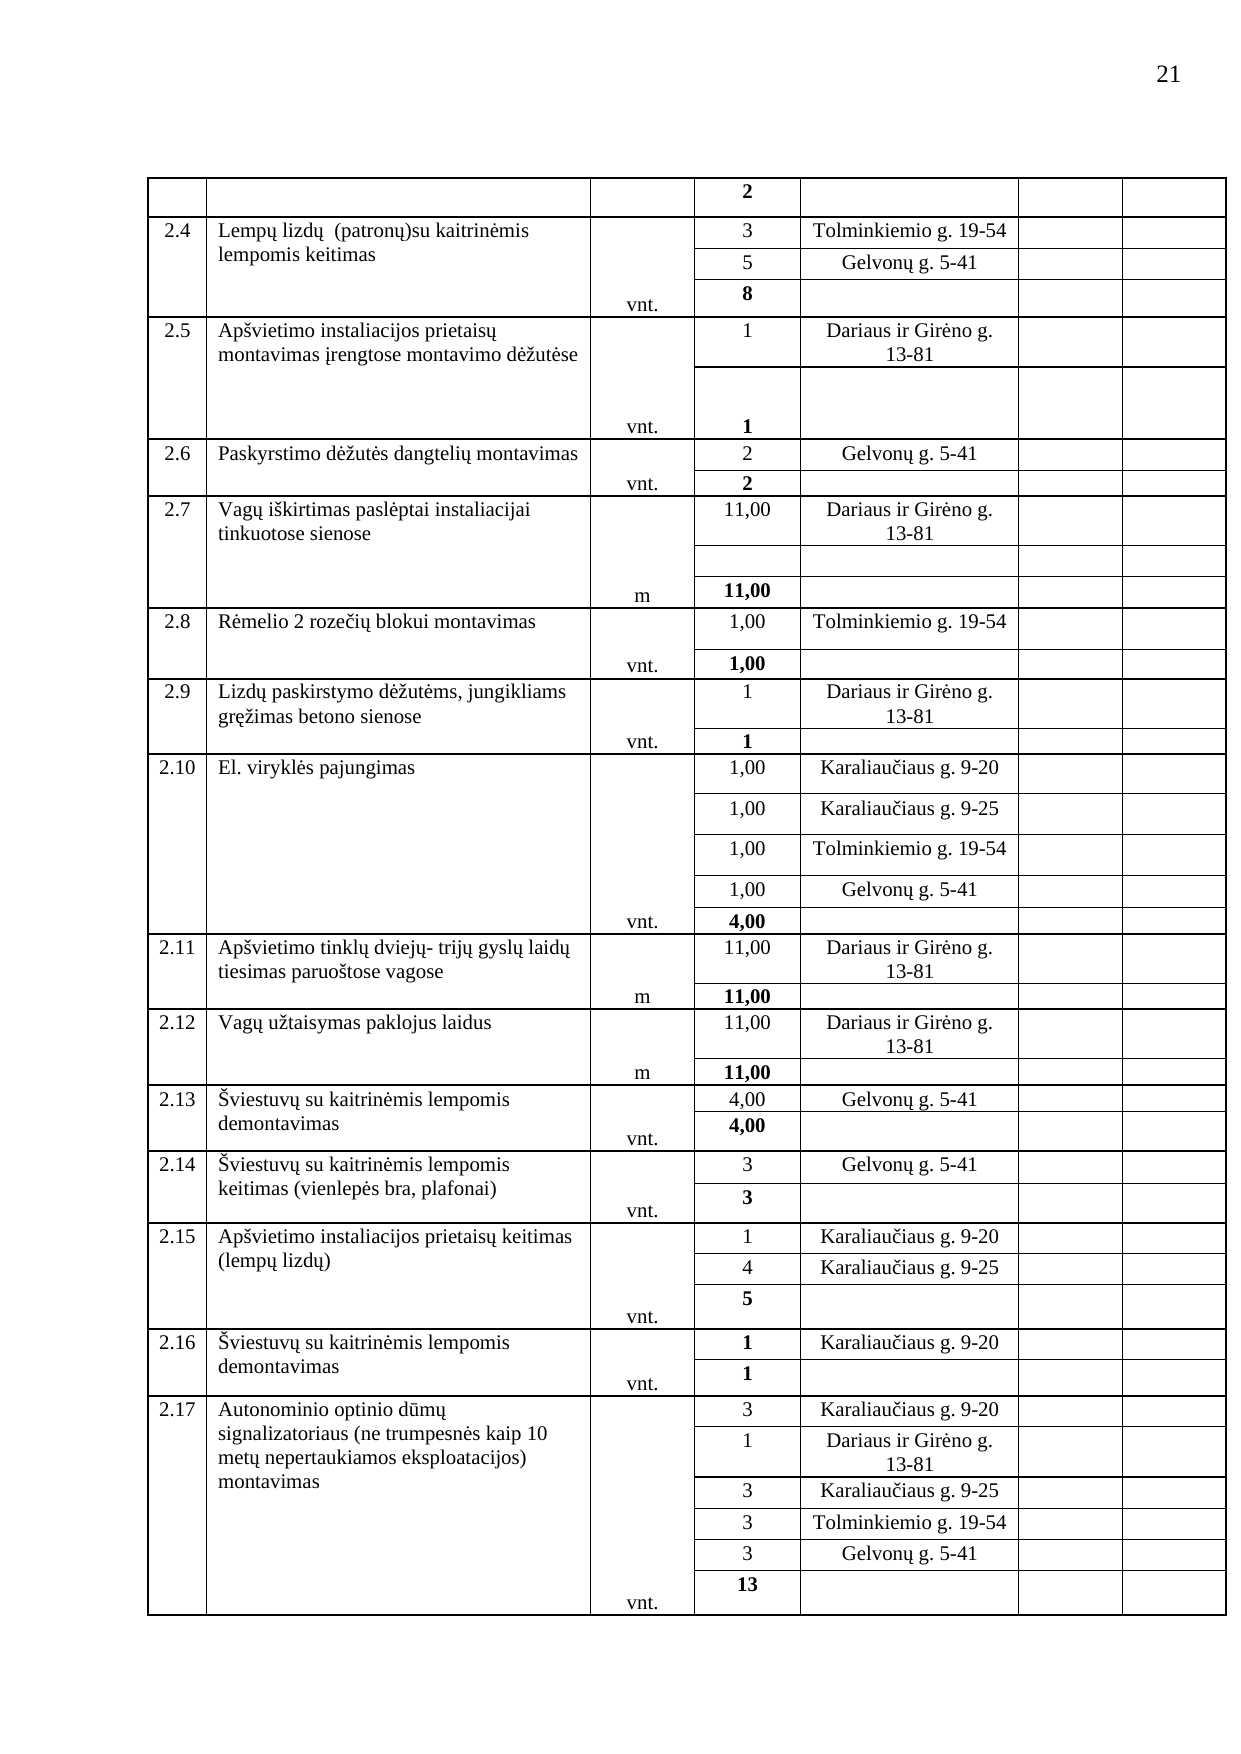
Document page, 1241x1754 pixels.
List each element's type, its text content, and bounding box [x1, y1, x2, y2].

table_cell vnt. [591, 609, 694, 677]
table_cell Dariaus ir Girėno g. 13-81 [801, 935, 1018, 983]
table_cell 2.4 [149, 218, 206, 316]
table_cell [1123, 577, 1225, 607]
table_cell [801, 179, 1018, 216]
table_cell vnt. [591, 1397, 694, 1614]
table_cell [801, 546, 1018, 576]
table_cell Vagų iškirtimas paslėptai instaliacijai tinkuotose sienose [207, 497, 590, 607]
table_cell m [591, 1010, 694, 1084]
table_cell [1019, 1540, 1122, 1570]
table_cell Gelvonų g. 5-41 [801, 249, 1018, 279]
table_cell [1123, 1509, 1225, 1539]
table_cell Vagų užtaisymas paklojus laidus [207, 1010, 590, 1084]
table_cell 13 [695, 1571, 800, 1614]
table_cell 3 [695, 1397, 800, 1426]
table_cell [1019, 218, 1122, 247]
table_cell [1019, 179, 1122, 216]
table_cell 4,00 [695, 908, 800, 933]
table_cell El. viryklės pajungimas [207, 755, 590, 933]
table_cell m [591, 497, 694, 607]
table_cell [1019, 755, 1122, 793]
table_cell Šviestuvų su kaitrinėmis lempomis keitimas (vienlepės bra, plafonai) [207, 1152, 590, 1222]
table_cell [1123, 368, 1225, 438]
table_cell 4,00 [695, 1086, 800, 1111]
table_cell Dariaus ir Girėno g. 13-81 [801, 680, 1018, 728]
table_cell [1123, 1427, 1225, 1476]
table_cell 1 [695, 1360, 800, 1395]
table_cell 1 [695, 368, 800, 438]
table_cell [1019, 249, 1122, 279]
table_cell vnt. [591, 755, 694, 933]
table_cell Dariaus ir Girėno g. 13-81 [801, 497, 1018, 545]
table_cell Karaliaučiaus g. 9-25 [801, 1478, 1018, 1508]
table_cell [801, 471, 1018, 495]
table_cell 1 [695, 1224, 800, 1253]
table_cell 2.9 [149, 680, 206, 753]
table_cell Dariaus ir Girėno g. 13-81 [801, 1010, 1018, 1058]
table_cell 1 [695, 729, 800, 753]
table_cell [1019, 471, 1122, 495]
table_cell [1123, 935, 1225, 983]
table_cell [1019, 280, 1122, 316]
table_cell 4,00 [695, 1112, 800, 1149]
table_cell [1123, 1010, 1225, 1058]
table_cell Šviestuvų su kaitrinėmis lempomis demontavimas [207, 1330, 590, 1395]
table_cell [1019, 1509, 1122, 1539]
table_cell Karaliaučiaus g. 9-25 [801, 794, 1018, 834]
table_cell 2.5 [149, 318, 206, 438]
table_cell [1019, 1059, 1122, 1084]
table_cell [1123, 1571, 1225, 1614]
table_cell [1019, 318, 1122, 366]
table_cell Tolminkiemio g. 19-54 [801, 835, 1018, 874]
table_cell vnt. [591, 318, 694, 438]
table_cell [1019, 497, 1122, 545]
table_cell [1019, 876, 1122, 907]
table_cell [1123, 1086, 1225, 1111]
table_cell Apšvietimo instaliacijos prietaisų montavimas įrengtose montavimo dėžutėse [207, 318, 590, 438]
table_cell [1123, 1059, 1225, 1084]
table_cell Karaliaučiaus g. 9-20 [801, 1397, 1018, 1426]
table_cell [801, 908, 1018, 933]
table_cell 3 [695, 1478, 800, 1508]
table_cell 11,00 [695, 577, 800, 607]
table_cell 2.13 [149, 1086, 206, 1149]
table_cell [1019, 1478, 1122, 1508]
table_cell [1123, 1285, 1225, 1328]
table_cell 1,00 [695, 794, 800, 834]
table_cell [1123, 835, 1225, 874]
table_cell vnt. [591, 1152, 694, 1222]
table_cell 1 [695, 1330, 800, 1359]
table_cell vnt. [591, 1224, 694, 1328]
table_cell [1019, 546, 1122, 576]
table_cell [1019, 1224, 1122, 1253]
table_cell [801, 984, 1018, 1008]
table_cell [1019, 368, 1122, 438]
table_cell [1123, 794, 1225, 834]
table_cell 2.15 [149, 1224, 206, 1328]
table_cell 1,00 [695, 755, 800, 793]
table_cell [801, 1059, 1018, 1084]
table_cell [1123, 440, 1225, 469]
table_cell Autonominio optinio dūmų signalizatoriaus (ne trumpesnės kaip 10 metų nepertaukiamos eksploatacijos) montavimas [207, 1397, 590, 1614]
table_cell m [591, 935, 694, 1008]
table_cell [1123, 1397, 1225, 1426]
table_cell 5 [695, 249, 800, 279]
table_cell [1019, 1112, 1122, 1149]
table_cell [1123, 218, 1225, 247]
table_cell [1123, 249, 1225, 279]
table_cell 3 [695, 218, 800, 247]
table_cell [1123, 497, 1225, 545]
table_cell 2.16 [149, 1330, 206, 1395]
table_cell [1019, 609, 1122, 649]
table_cell Apšvietimo instaliacijos prietaisų keitimas (lempų lizdų) [207, 1224, 590, 1328]
table_cell Dariaus ir Girėno g. 13-81 [801, 318, 1018, 366]
table_cell [801, 1184, 1018, 1222]
table_cell 2 [695, 179, 800, 216]
table_cell [801, 650, 1018, 677]
table_cell 2.8 [149, 609, 206, 677]
table_cell vnt. [591, 1086, 694, 1149]
table_cell Karaliaučiaus g. 9-20 [801, 755, 1018, 793]
table_cell [1123, 984, 1225, 1008]
table_cell Karaliaučiaus g. 9-20 [801, 1224, 1018, 1253]
table_cell Apšvietimo tinklų dviejų- trijų gyslų laidų tiesimas paruoštose vagose [207, 935, 590, 1008]
table_cell [1123, 876, 1225, 907]
table_cell 3 [695, 1184, 800, 1222]
table_cell Gelvonų g. 5-41 [801, 440, 1018, 469]
table_cell [1123, 1540, 1225, 1570]
table_cell [1019, 908, 1122, 933]
table_cell [801, 368, 1018, 438]
table_cell vnt. [591, 440, 694, 495]
table_cell [1123, 471, 1225, 495]
table_cell [1019, 680, 1122, 728]
table_cell [1123, 1254, 1225, 1284]
table_cell 1 [695, 318, 800, 366]
table_cell Gelvonų g. 5-41 [801, 1540, 1018, 1570]
table_cell Paskyrstimo dėžutės dangtelių montavimas [207, 440, 590, 495]
table_cell 2.14 [149, 1152, 206, 1222]
table_cell 11,00 [695, 935, 800, 983]
table_cell Tolminkiemio g. 19-54 [801, 609, 1018, 649]
table_cell [1123, 179, 1225, 216]
table_cell 3 [695, 1540, 800, 1570]
table_cell Gelvonų g. 5-41 [801, 1152, 1018, 1182]
table_cell [1019, 835, 1122, 874]
table_cell 1,00 [695, 835, 800, 874]
table_cell Gelvonų g. 5-41 [801, 876, 1018, 907]
table_cell [1123, 1224, 1225, 1253]
table_cell vnt. [591, 680, 694, 753]
table_cell [1019, 729, 1122, 753]
table_cell 11,00 [695, 1010, 800, 1058]
table_cell Dariaus ir Girėno g. 13-81 [801, 1427, 1018, 1476]
table_cell 3 [695, 1509, 800, 1539]
table_cell [1019, 794, 1122, 834]
table_cell 2.17 [149, 1397, 206, 1614]
table_cell [801, 577, 1018, 607]
table_cell 1 [695, 1427, 800, 1476]
table_cell 4 [695, 1254, 800, 1284]
table_cell 1,00 [695, 650, 800, 677]
table_cell [1019, 1152, 1122, 1182]
table_cell [1019, 1360, 1122, 1395]
table_cell [1123, 1330, 1225, 1359]
table_cell [1019, 1397, 1122, 1426]
table_cell Šviestuvų su kaitrinėmis lempomis demontavimas [207, 1086, 590, 1149]
table_cell [1123, 680, 1225, 728]
table_cell [1123, 280, 1225, 316]
table_cell 2.11 [149, 935, 206, 1008]
table_cell [1019, 1330, 1122, 1359]
table_cell Tolminkiemio g. 19-54 [801, 1509, 1018, 1539]
table_cell 2 [695, 440, 800, 469]
table_cell [1123, 1184, 1225, 1222]
table_cell [1019, 1254, 1122, 1284]
table_cell [1123, 729, 1225, 753]
table_cell 3 [695, 1152, 800, 1182]
table_cell Gelvonų g. 5-41 [801, 1086, 1018, 1111]
table_cell 2 [695, 471, 800, 495]
table_cell [801, 1285, 1018, 1328]
table_cell Lempų lizdų (patronų)su kaitrinėmis lempomis keitimas [207, 218, 590, 316]
table_cell [1123, 318, 1225, 366]
table_cell [1019, 935, 1122, 983]
table_cell Rėmelio 2 rozečių blokui montavimas [207, 609, 590, 677]
table_cell [1019, 577, 1122, 607]
table_cell vnt. [591, 218, 694, 316]
table_cell [1019, 1184, 1122, 1222]
table_cell Karaliaučiaus g. 9-20 [801, 1330, 1018, 1359]
table_cell [1019, 1285, 1122, 1328]
table_cell [1123, 1152, 1225, 1182]
table_cell [1019, 984, 1122, 1008]
table_cell [1019, 1086, 1122, 1111]
table_cell 1,00 [695, 876, 800, 907]
table_cell [1123, 1360, 1225, 1395]
table_cell 2.7 [149, 497, 206, 607]
table_cell [801, 280, 1018, 316]
table_cell Karaliaučiaus g. 9-25 [801, 1254, 1018, 1284]
table_cell vnt. [591, 1330, 694, 1395]
table_cell [801, 729, 1018, 753]
table_cell 5 [695, 1285, 800, 1328]
table_cell [1123, 1478, 1225, 1508]
table_cell [1019, 1010, 1122, 1058]
table_cell 2.6 [149, 440, 206, 495]
table_cell [695, 546, 800, 576]
table_cell [801, 1571, 1018, 1614]
table_cell 11,00 [695, 497, 800, 545]
table_cell [801, 1112, 1018, 1149]
table_cell 1,00 [695, 609, 800, 649]
table_cell [1123, 546, 1225, 576]
table_cell [1019, 650, 1122, 677]
table_cell [1019, 1571, 1122, 1614]
table_cell 2.12 [149, 1010, 206, 1084]
table_cell 2.10 [149, 755, 206, 933]
table_cell [1123, 1112, 1225, 1149]
table_cell 1 [695, 680, 800, 728]
table_cell 11,00 [695, 984, 800, 1008]
table_cell [1019, 1427, 1122, 1476]
table_cell [1123, 908, 1225, 933]
table_cell [1123, 755, 1225, 793]
table_cell 8 [695, 280, 800, 316]
table_cell [1123, 650, 1225, 677]
table_cell [801, 1360, 1018, 1395]
table_cell 11,00 [695, 1059, 800, 1084]
table_cell Lizdų paskirstymo dėžutėms, jungikliams gręžimas betono sienose [207, 680, 590, 753]
table_cell Tolminkiemio g. 19-54 [801, 218, 1018, 247]
table_cell [1123, 609, 1225, 649]
table_cell [1019, 440, 1122, 469]
